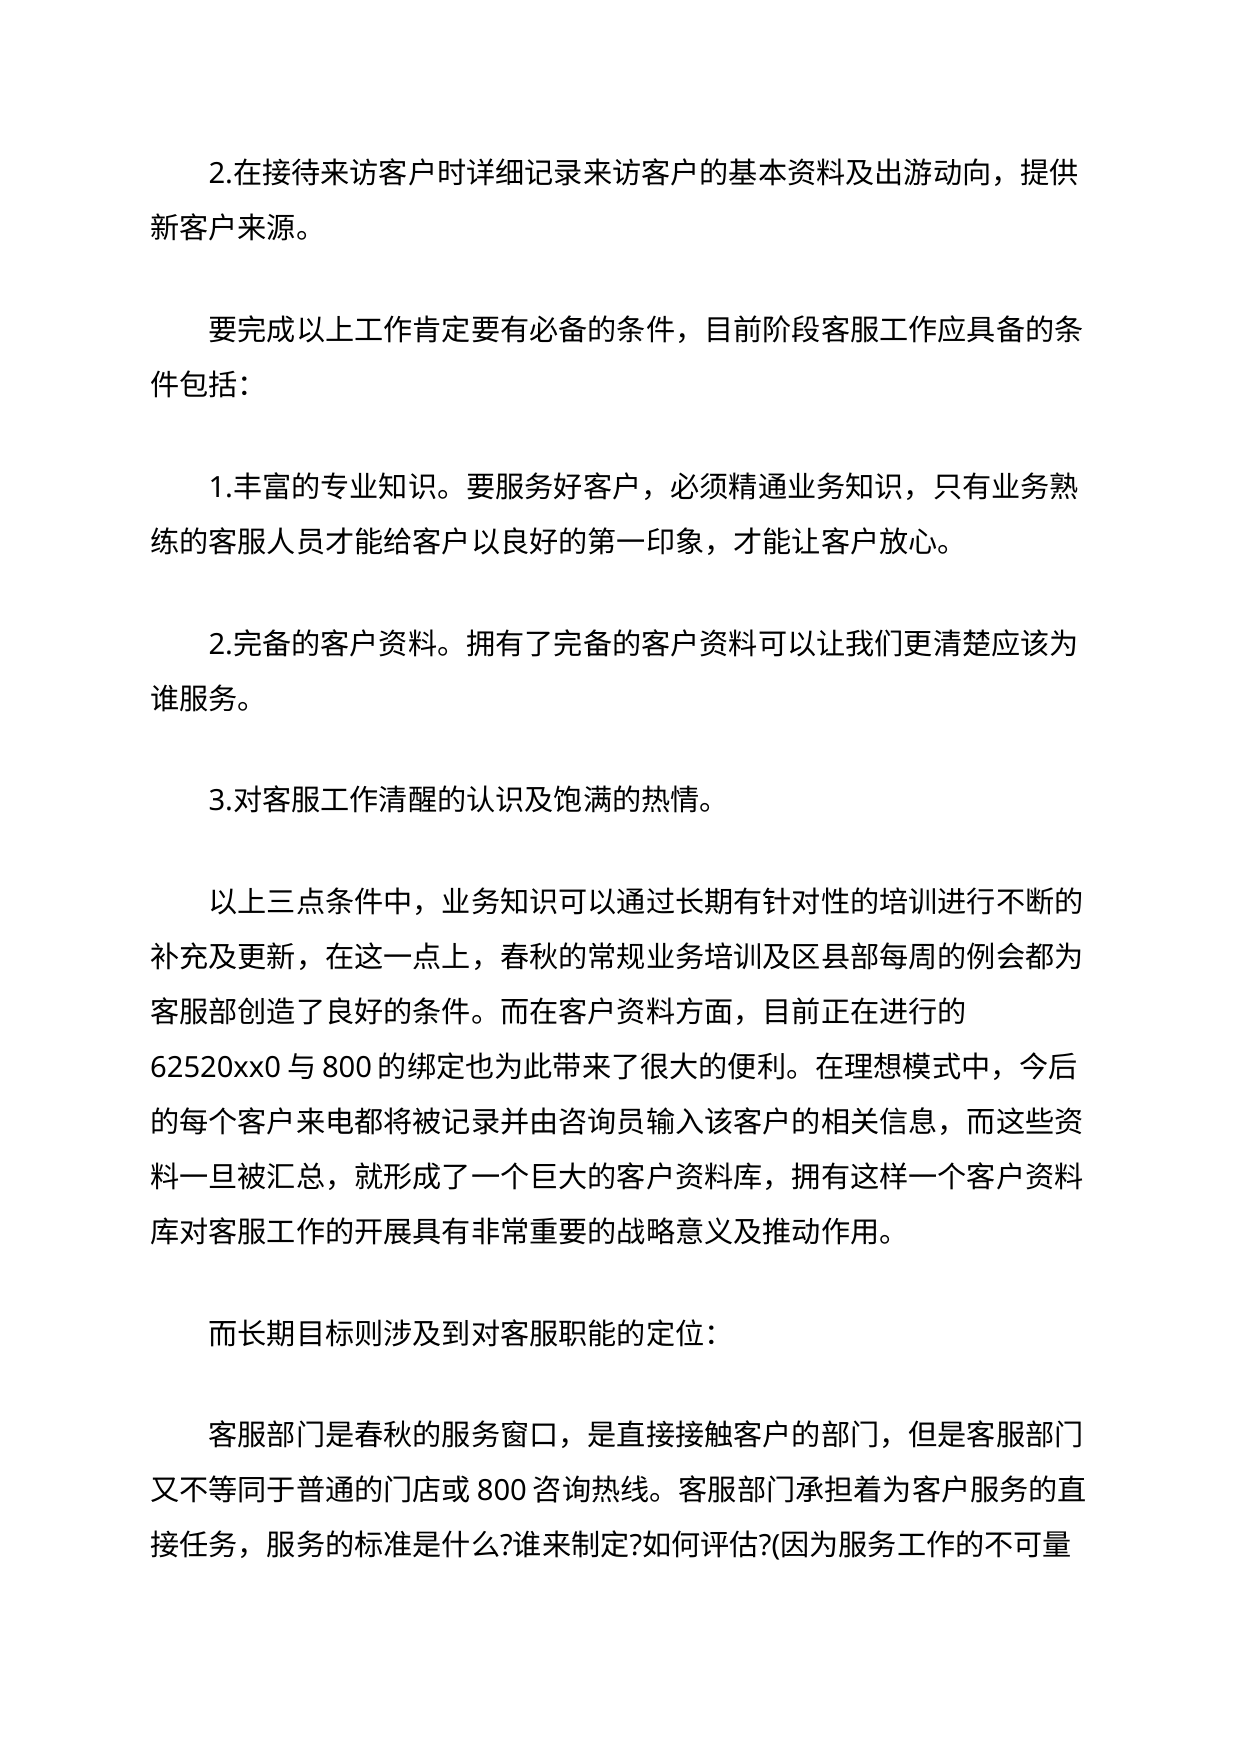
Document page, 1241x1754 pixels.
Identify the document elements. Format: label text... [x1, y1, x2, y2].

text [150, 1412, 1090, 1564]
text 2.完备的客户资料。拥有了完备的客户资料可以让我们更清楚应该为谁服务。 [150, 620, 1090, 717]
text 3.对客服工作清醒的认识及饱满的热情。 [150, 777, 1090, 819]
text 以上三点条件中，业务知识可以通过长期有针对性的培训进行不断的补充及更新，在这一点上，春秋的常规业务培训及区县部每周的例会都为客服部创造了良好的条件。而在客户资料方面，目前正在进行的62520xx0与800的绑定也为此带来了很大的便利。在理想模式中，今后的每个客户来电都将被记录并由咨询员输入该客户的相关信息，而这些资料一旦被汇总，就形成了一个巨大的客户资料库，拥有这样一个客户资料库对客服工作的开展具有非常重要的战略意义及推动作用。 [150, 879, 1090, 1251]
text 要完成以上工作肯定要有必备的条件，目前阶段客服工作应具备的条件包括： [150, 307, 1090, 404]
text 而长期目标则涉及到对客服职能的定位： [150, 1310, 1090, 1352]
text 1.丰富的专业知识。要服务好客户，必须精通业务知识，只有业务熟练的客服人员才能给客户以良好的第一印象，才能让客户放心。 [150, 463, 1090, 561]
text 2.在接待来访客户时详细记录来访客户的基本资料及出游动向，提供新客户来源。 [150, 150, 1090, 247]
